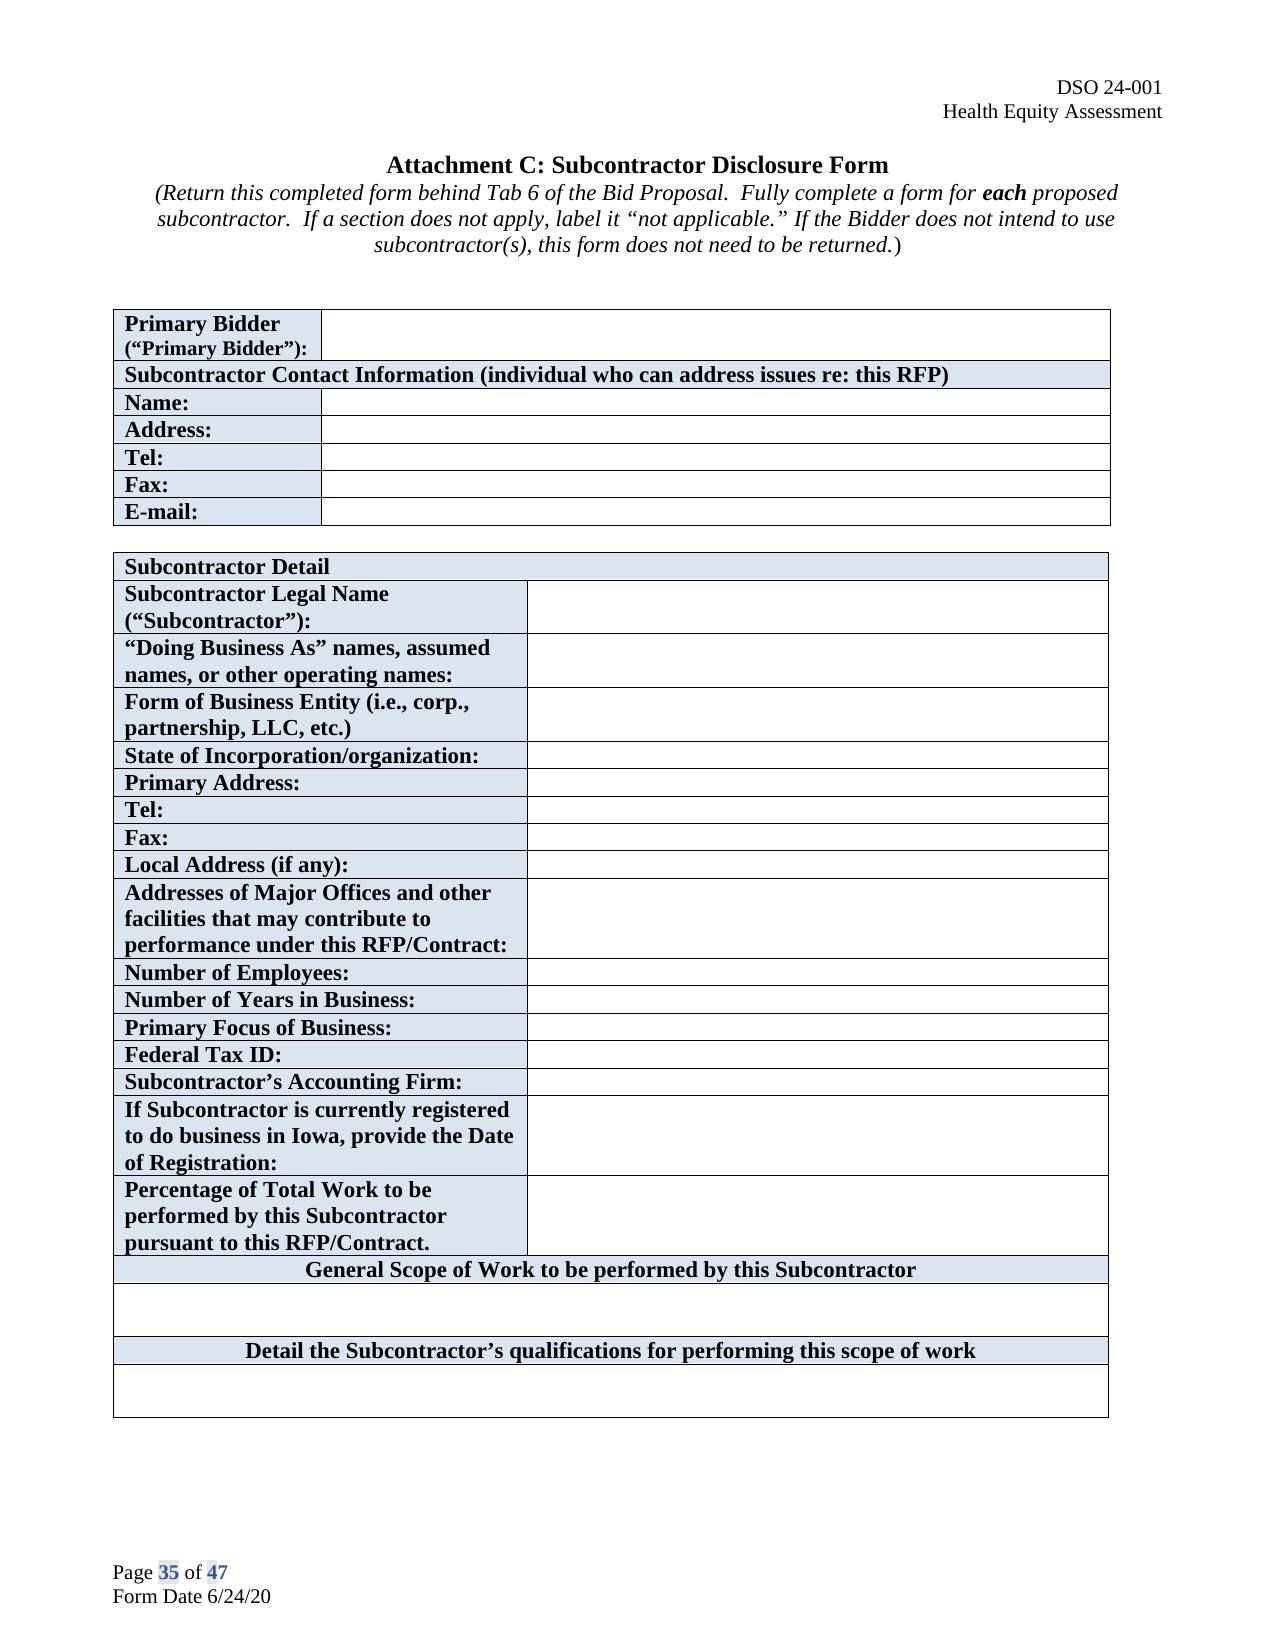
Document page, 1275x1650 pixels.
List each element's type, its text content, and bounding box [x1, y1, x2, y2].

table_cell [528, 1041, 1108, 1067]
table_cell Fax: [114, 471, 321, 497]
table_cell [528, 879, 1108, 958]
table_cell Address: [114, 416, 321, 442]
table_cell Subcontractor Contact Information (individual who can address issues re: this RFP) [114, 361, 1110, 388]
table_cell Federal Tax ID: [114, 1041, 527, 1067]
table_cell General Scope of Work to be performed by this Subcontractor [114, 1256, 1108, 1282]
table_cell [528, 851, 1108, 878]
table_cell Percentage of Total Work to be performed by this Subcontractor pursuant to this RFP/Contract. [114, 1176, 527, 1255]
table_cell [528, 1176, 1108, 1255]
table_cell Tel: [114, 444, 321, 470]
table_cell Number of Years in Business: [114, 986, 527, 1013]
table_cell [528, 581, 1108, 633]
table_cell [528, 634, 1108, 687]
table_cell [528, 769, 1108, 796]
table_cell Name: [114, 389, 321, 415]
subtitle Attachment C: Subcontractor Disclosure Form [112, 150, 1162, 179]
text (Return this completed form behind Tab 6 of the Bid Proposal. Fully complete a form for each proposed subcontractor. If a section does not apply, label it “not applicable.” If the Bidder does not intend to use subcontractor(s), this form does not need to be returned.) [112, 179, 1162, 258]
table_cell Subcontractor’s Accounting Firm: [114, 1069, 527, 1095]
table_cell [528, 1069, 1108, 1095]
table_cell [528, 797, 1108, 823]
table_cell [528, 688, 1108, 741]
table_cell Number of Employees: [114, 959, 527, 985]
table_cell Form of Business Entity (i.e., corp., partnership, LLC, etc.) [114, 688, 527, 741]
table_cell [322, 416, 1110, 442]
table_cell [322, 389, 1110, 415]
table_cell Detail the Subcontractor’s qualifications for performing this scope of work [114, 1337, 1108, 1363]
table_cell [114, 1284, 1108, 1336]
table_cell [528, 1014, 1108, 1040]
table_header Primary Bidder (“Primary Bidder”): [114, 310, 321, 360]
table_cell Local Address (if any): [114, 851, 527, 878]
table_cell [528, 1096, 1108, 1175]
table_cell [322, 498, 1110, 525]
table_cell E-mail: [114, 498, 321, 525]
table_cell [528, 959, 1108, 985]
table_cell “Doing Business As” names, assumed names, or other operating names: [114, 634, 527, 687]
table_cell Fax: [114, 824, 527, 850]
table_cell If Subcontractor is currently registered to do business in Iowa, provide the Date of Registration: [114, 1096, 527, 1175]
table_cell [322, 444, 1110, 470]
table_header Subcontractor Detail [114, 553, 1108, 579]
table_cell Primary Focus of Business: [114, 1014, 527, 1040]
table_header [322, 310, 1110, 360]
table_cell [528, 742, 1108, 768]
table_cell [528, 824, 1108, 850]
table_cell [322, 471, 1110, 497]
table_cell Tel: [114, 797, 527, 823]
table_cell State of Incorporation/organization: [114, 742, 527, 768]
table_cell Subcontractor Legal Name (“Subcontractor”): [114, 581, 527, 633]
table_cell Addresses of Major Offices and other facilities that may contribute to performance under this RFP/Contract: [114, 879, 527, 958]
table_cell Primary Address: [114, 769, 527, 796]
table_cell [528, 986, 1108, 1013]
table_cell [114, 1365, 1108, 1417]
